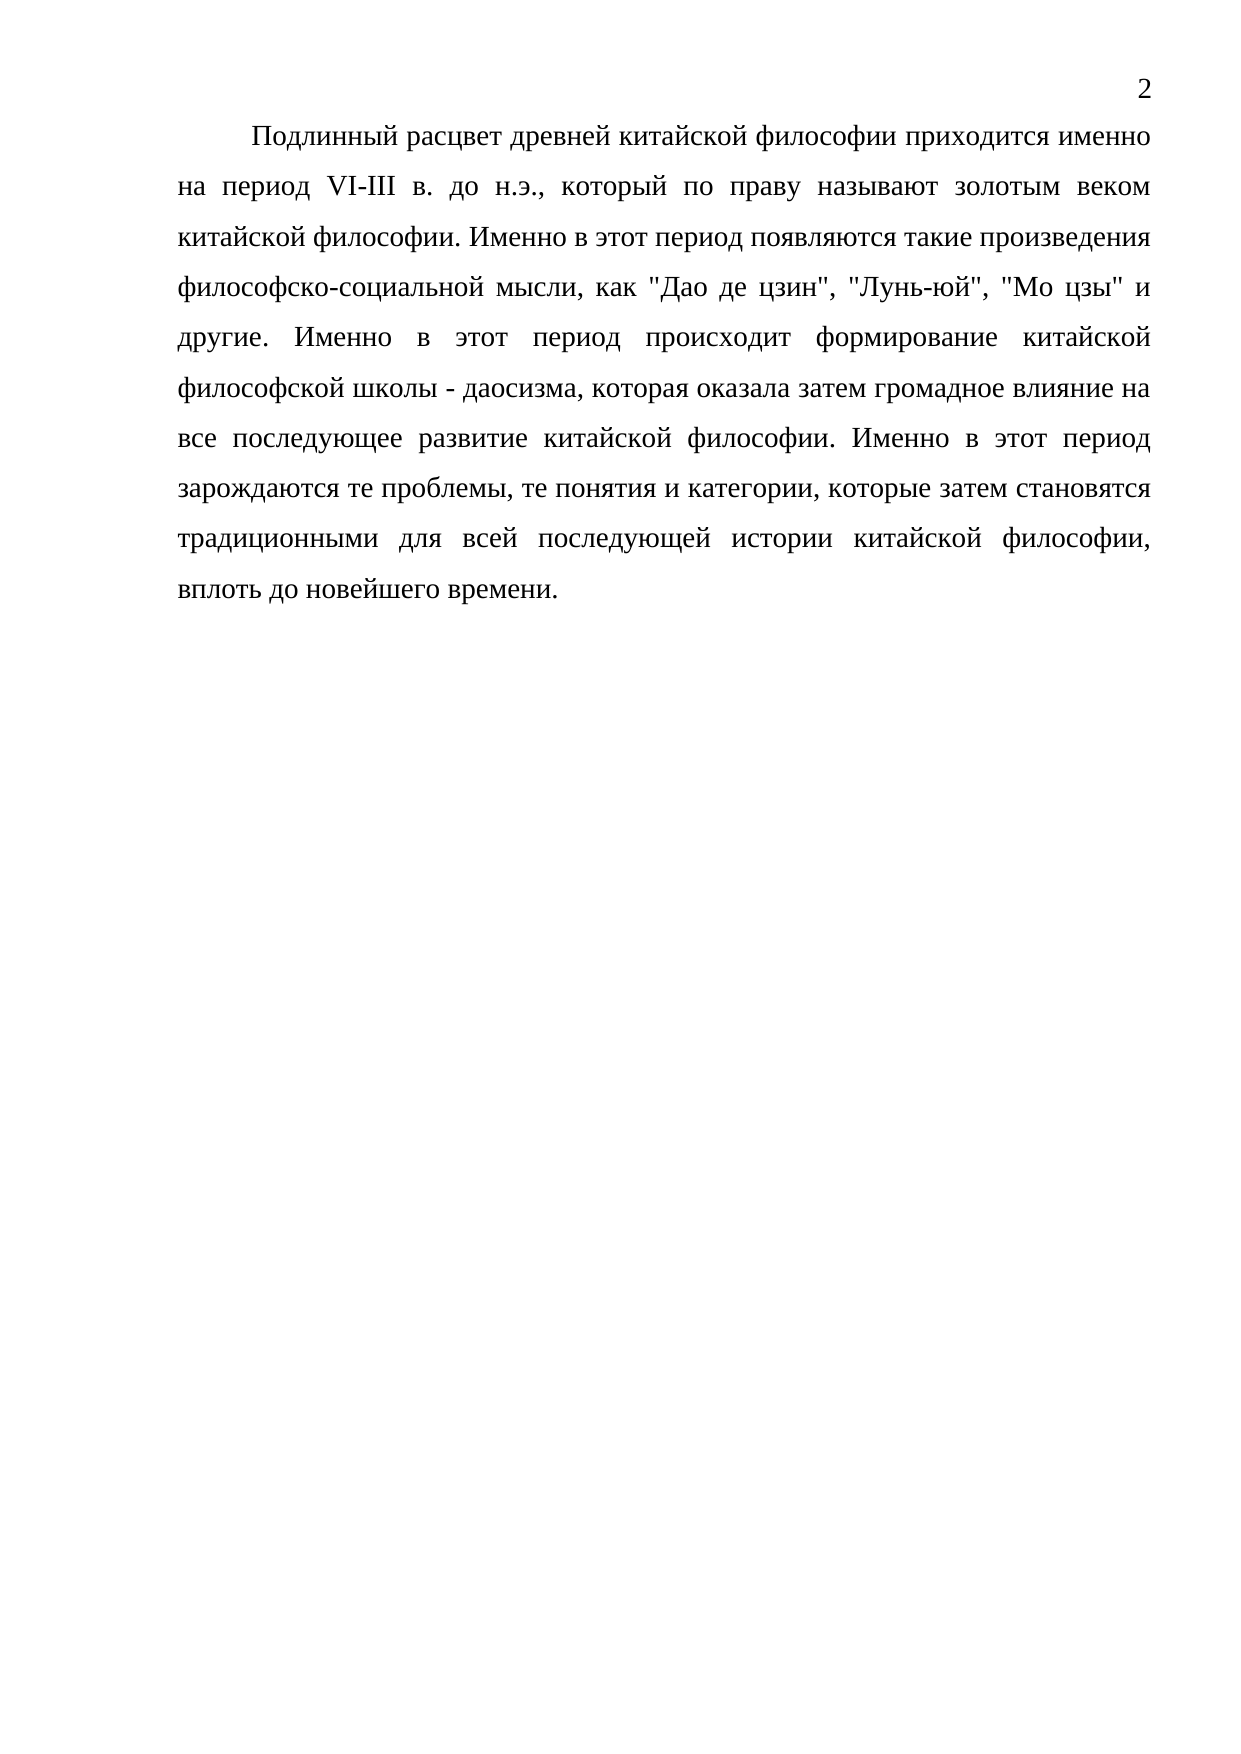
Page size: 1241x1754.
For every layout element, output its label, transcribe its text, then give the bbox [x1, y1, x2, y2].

text Подлинный расцвет древней китайской философии приходится именно на период VI-III в. до н.э., который по праву называют золотым веком китайской философии. Именно в этот период появляются такие произведения философско-социальной мысли, как "Дао де цзин", "Лунь-юй", "Мо цзы" и другие. Именно в этот период происходит формирование китайской философской школы - даосизма, которая оказала затем громадное влияние на все последующее развитие китайской философии. Именно в этот период зарождаются те проблемы, те понятия и категории, которые затем становятся традиционными для всей последующей истории китайской философии, вплоть до новейшего времени. [177, 118, 1152, 604]
